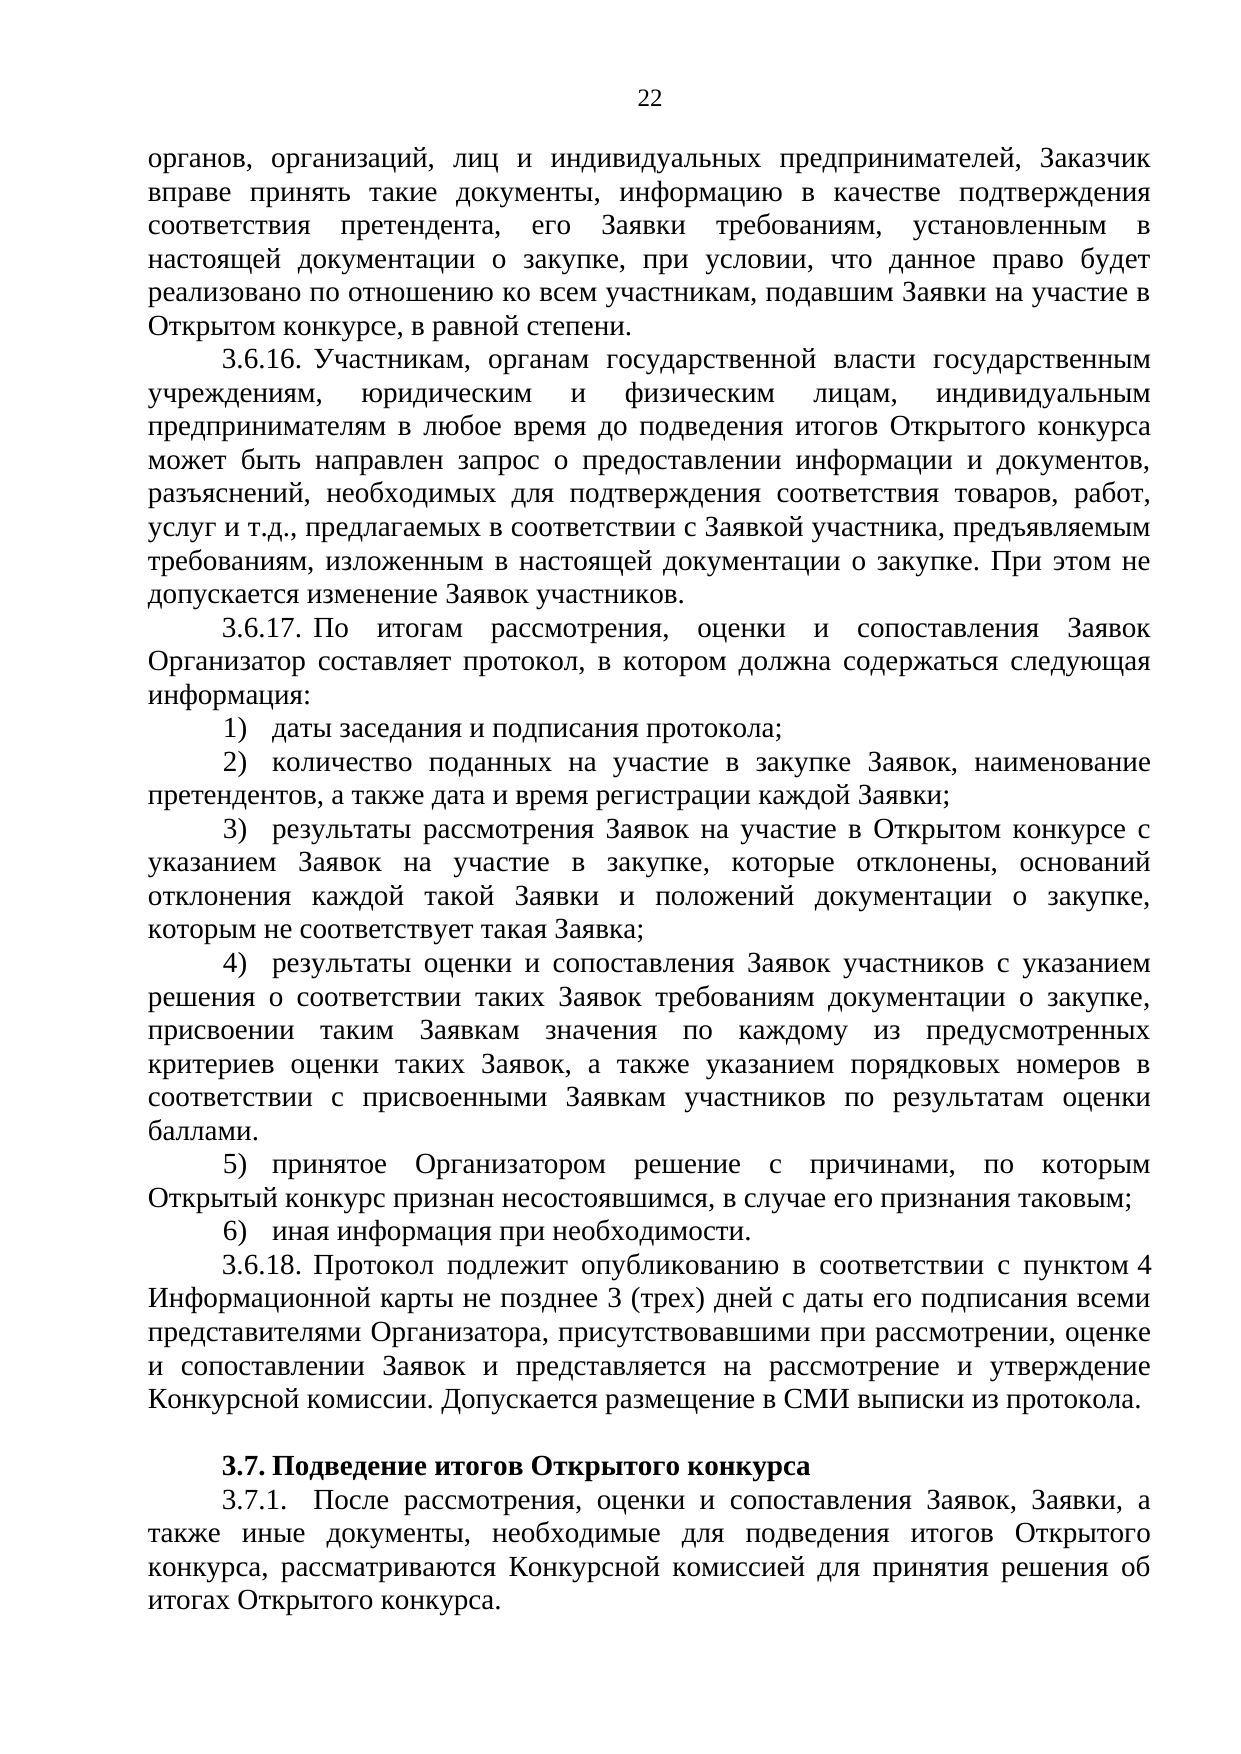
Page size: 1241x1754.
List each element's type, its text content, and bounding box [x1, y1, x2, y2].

list Участникам, органам государственной власти государственным учреждениям, юридическим и физическим лицам, индивидуальным предпринимателям в любое время до подведения итогов Открытого конкурса может быть направлен запрос о предоставлении информации и документов, разъяснений, необходимых для подтверждения соответствия товаров, работ, услуг и т.д., предлагаемых в соответствии с Заявкой участника, предъявляемым требованиям, изложенным в настоящей документации о закупке. При этом не допускается изменение Заявок участников. [148, 341, 1152, 610]
list Протокол подлежит опубликованию в соответствии с пунктом 4 Информационной карты не позднее 3 (трех) дней с даты его подписания всеми представителями Организатора, присутствовавшими при рассмотрении, оценке и сопоставлении Заявок и представляется на рассмотрение и утверждение Конкурсной комиссии. Допускается размещение в СМИ выписки из протокола. [148, 1247, 1152, 1415]
list результаты оценки и сопоставления Заявок участников с указанием решения о соответствии таких Заявок требованиям документации о закупке, присвоении таким Заявкам значения по каждому из предусмотренных критериев оценки таких Заявок, а также указанием порядковых номеров в соответствии с присвоенными Заявкам участников по результатам оценки баллами. [148, 945, 1152, 1146]
list количество поданных на участие в закупке Заявок, наименование претендентов, а также дата и время регистрации каждой Заявки; [148, 744, 1152, 811]
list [148, 140, 1152, 341]
list даты заседания и подписания протокола; [148, 710, 1152, 744]
list Подведение итогов Открытого конкурса [148, 1448, 1152, 1482]
list По итогам рассмотрения, оценки и сопоставления Заявок Организатор составляет протокол, в котором должна содержаться следующая информация: [148, 610, 1152, 710]
list После рассмотрения, оценки и сопоставления Заявок, Заявки, а также иные документы, необходимые для подведения итогов Открытого конкурса, рассматриваются Конкурсной комиссией для принятия решения об итогах Открытого конкурса. [148, 1482, 1152, 1616]
list иная информация при необходимости. [148, 1213, 1152, 1247]
list принятое Организатором решение с причинами, по которым Открытый конкурс признан несостоявшимся, в случае его признания таковым; [148, 1146, 1152, 1213]
list результаты рассмотрения Заявок на участие в Открытом конкурсе с указанием Заявок на участие в закупке, которые отклонены, оснований отклонения каждой такой Заявки и положений документации о закупке, которым не соответствует такая Заявка; [148, 811, 1152, 945]
